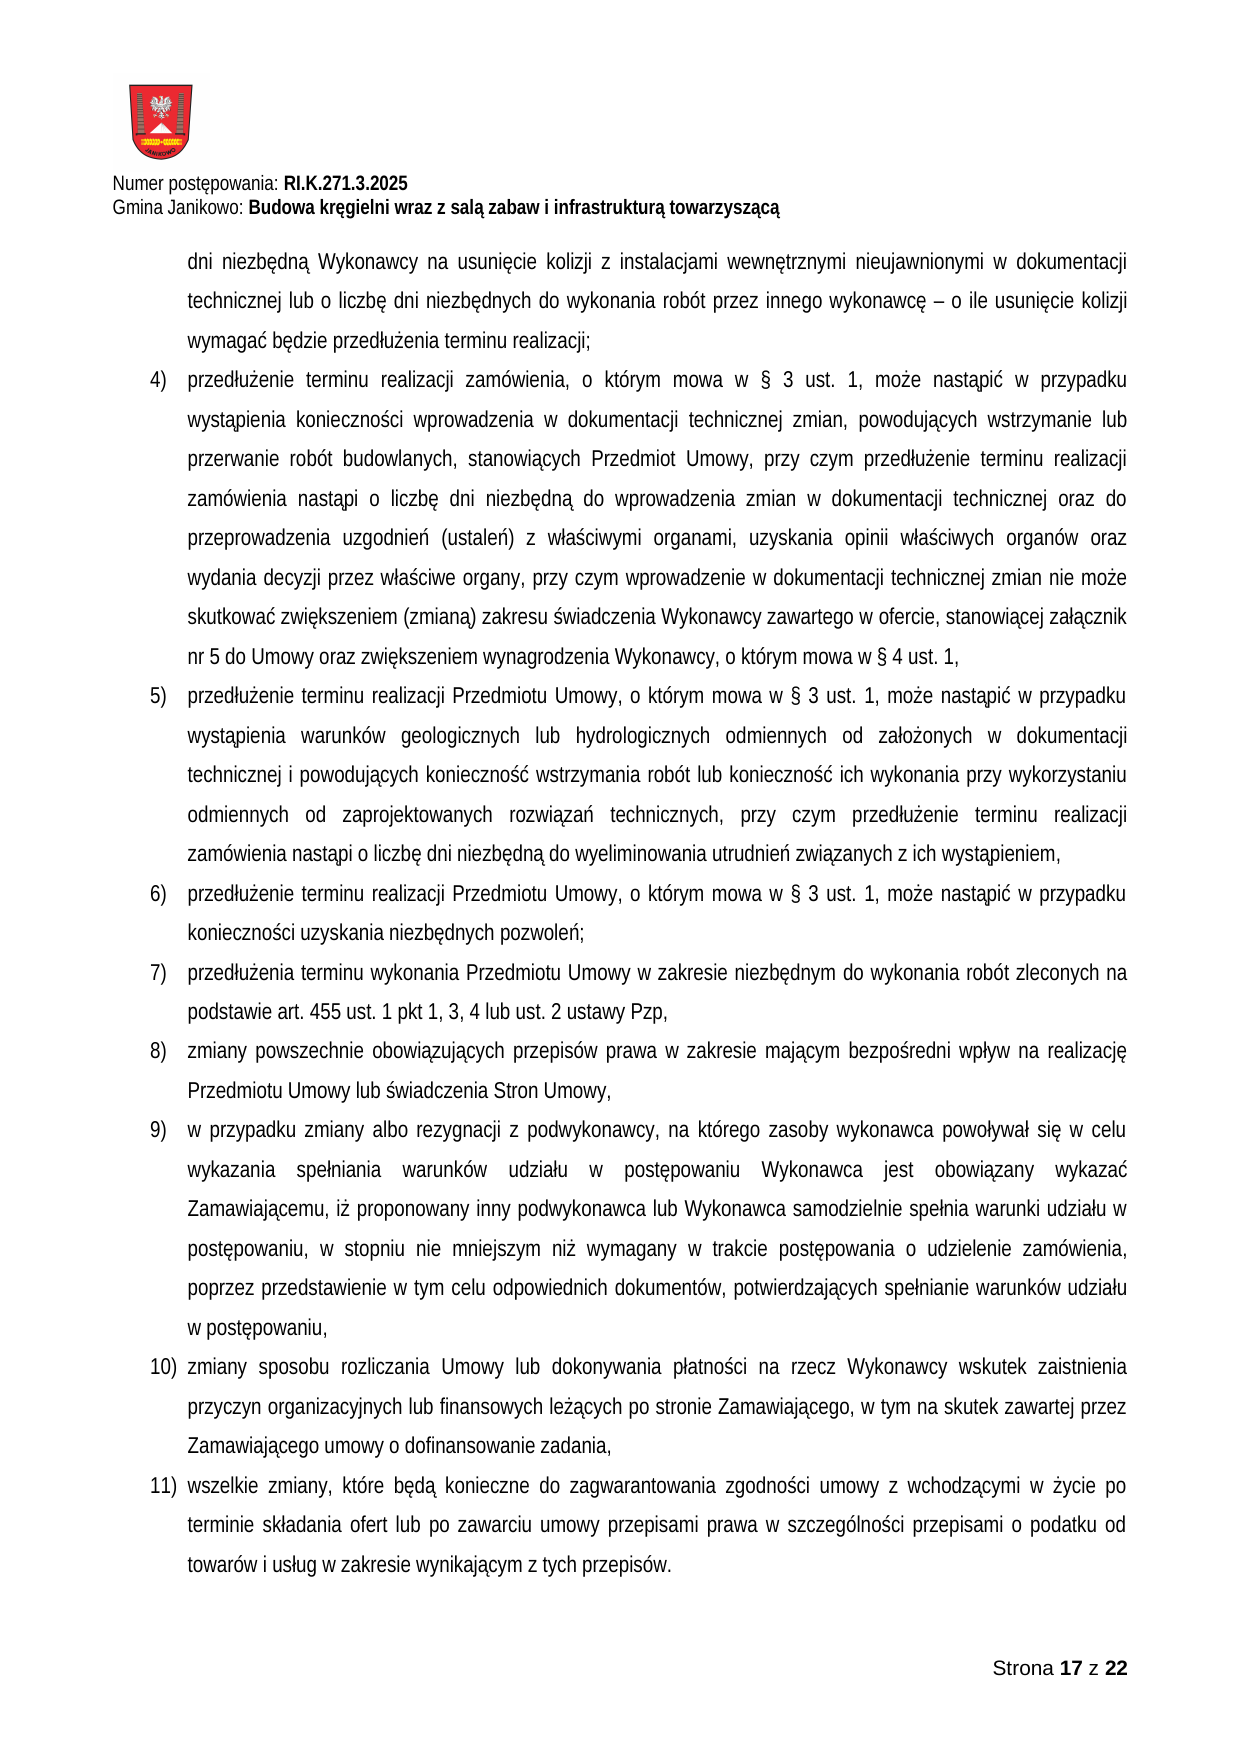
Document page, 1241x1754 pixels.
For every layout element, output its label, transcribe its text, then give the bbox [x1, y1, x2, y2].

picture [112, 73, 210, 172]
list zmiany sposobu rozliczania Umowy lub dokonywania płatności na rzecz Wykonawcy wskutek zaistnienia przyczyn organizacyjnych lub finansowych leżących po stronie Zamawiającego, w tym na skutek zawartej przez Zamawiającego umowy o dofinansowanie zadania, [150, 1353, 1128, 1459]
list przedłużenie terminu realizacji Przedmiotu Umowy, o którym mowa w § 3 ust. 1, może nastąpić w przypadku wystąpienia warunków geologicznych lub hydrologicznych odmiennych od założonych w dokumentacji technicznej i powodujących konieczność wstrzymania robót lub konieczność ich wykonania przy wykorzystaniu odmiennych od zaprojektowanych rozwiązań technicznych, przy czym przedłużenie terminu realizacji zamówienia nastąpi o liczbę dni niezbędną do wyeliminowania utrudnień związanych z ich wystąpieniem, [150, 682, 1128, 866]
list przedłużenie terminu realizacji Przedmiotu Umowy, o którym mowa w § 3 ust. 1, może nastąpić w przypadku konieczności uzyskania niezbędnych pozwoleń; [150, 879, 1128, 945]
list zmiany powszechnie obowiązujących przepisów prawa w zakresie mającym bezpośredni wpływ na realizację Przedmiotu Umowy lub świadczenia Stron Umowy, [150, 1037, 1128, 1103]
list przedłużenie terminu realizacji zamówienia, o którym mowa w § 3 ust. 1, może nastąpić w przypadku wystąpienia konieczności wprowadzenia w dokumentacji technicznej zmian, powodujących wstrzymanie lub przerwanie robót budowlanych, stanowiących Przedmiot Umowy, przy czym przedłużenie terminu realizacji zamówienia nastąpi o liczbę dni niezbędną do wprowadzenia zmian w dokumentacji technicznej oraz do przeprowadzenia uzgodnień (ustaleń) z właściwymi organami, uzyskania opinii właściwych organów oraz wydania decyzji przez właściwe organy, przy czym wprowadzenie w dokumentacji technicznej zmian nie może skutkować zwiększeniem (zmianą) zakresu świadczenia Wykonawcy zawartego w ofercie, stanowiącej załącznik nr 5 do Umowy oraz zwiększeniem wynagrodzenia Wykonawcy, o którym mowa w § 4 ust. 1, [150, 366, 1128, 669]
list w przypadku zmiany albo rezygnacji z podwykonawcy, na którego zasoby wykonawca powoływał się w celu wykazania spełniania warunków udziału w postępowaniu Wykonawca jest obowiązany wykazać Zamawiającemu, iż proponowany inny podwykonawca lub Wykonawca samodzielnie spełnia warunki udziału w postępowaniu, w stopniu nie mniejszym niż wymagany w trakcie postępowania o udzielenie zamówienia, poprzez przedstawienie w tym celu odpowiednich dokumentów, potwierdzających spełnianie warunków udziału w postępowaniu, [150, 1116, 1128, 1340]
list wszelkie zmiany, które będą konieczne do zagwarantowania zgodności umowy z wchodzącymi w życie po terminie składania ofert lub po zawarciu umowy przepisami prawa w szczególności przepisami o podatku od towarów i usług w zakresie wynikającym z tych przepisów. [150, 1472, 1128, 1577]
list przedłużenia terminu wykonania Przedmiotu Umowy w zakresie niezbędnym do wykonania robót zleconych na podstawie art. 455 ust. 1 pkt 1, 3, 4 lub ust. 2 ustawy Pzp, [150, 958, 1128, 1024]
